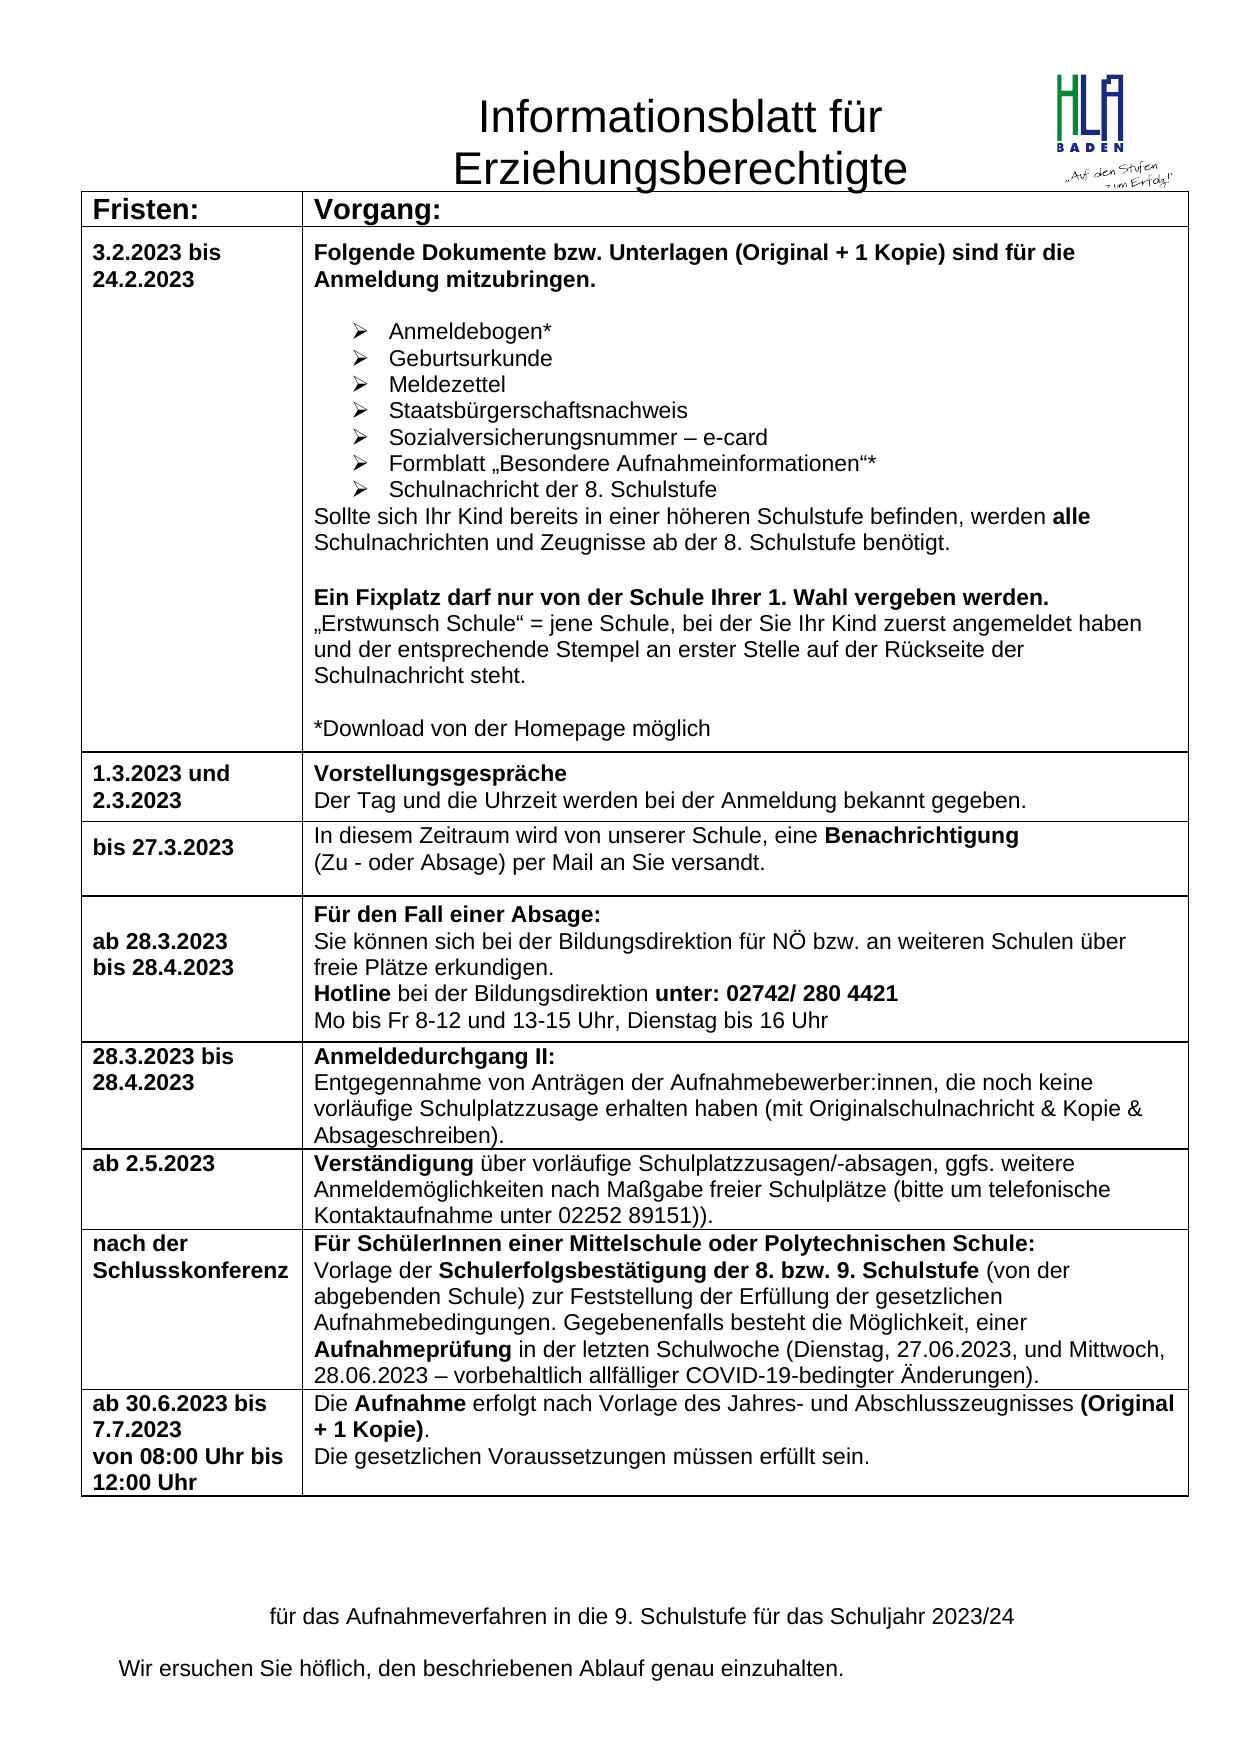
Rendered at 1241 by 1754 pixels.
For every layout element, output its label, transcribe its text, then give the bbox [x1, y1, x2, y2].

table_cell [82, 897, 302, 901]
table_cell 1.3.2023 und 2.3.2023 [82, 753, 302, 821]
table_cell Anmeldedurchgang II: Entgegennahme von Anträgen der Aufnahmebewerber:innen, die noch keine vorläufige Schulplatzzusage erhalten haben (mit Originalschulnachricht & Kopie & Absageschreiben). [303, 1043, 1188, 1148]
table_cell 28.3.2023 bis 28.4.2023 [82, 1043, 302, 1148]
table_cell Für SchülerInnen einer Mittelschule oder Polytechnischen Schule: Vorlage der Schulerfolgsbestätigung der 8. bzw. 9. Schulstufe (von der abgebenden Schule) zur Feststellung der Erfüllung der gesetzlichen Aufnahmebedingungen. Gegebenenfalls besteht die Möglichkeit, einer Aufnahmeprüfung in der letzten Schulwoche (Dienstag, 27.06.2023, und Mittwoch, 28.06.2023 – vorbehaltlich allfälliger COVID-19-bedingter Änderungen). [303, 1230, 1188, 1388]
table_header Fristen: [82, 192, 302, 226]
table_cell 3.2.2023 bis 24.2.2023 [82, 227, 302, 751]
text für das Aufnahmeverfahren in die 9. Schulstufe für das Schuljahr 2023/24 [118, 1603, 1166, 1629]
text Informationsblatt für Erziehungsberechtigte Aufnahmeverfahren [402, 89, 959, 199]
table_cell ab 30.6.2023 bis 7.7.2023 von 08:00 Uhr bis 12:00 Uhr [82, 1390, 302, 1495]
table_cell Die Aufnahme erfolgt nach Vorlage des Jahres- und Abschlusszeugnisses (Original + 1 Kopie). Die gesetzlichen Voraussetzungen müssen erfüllt sein. [303, 1390, 1188, 1495]
table_header Vorgang: [303, 192, 1188, 226]
table_cell Für den Fall einer Absage: Sie können sich bei der Bildungsdirektion für NÖ bzw. an weiteren Schulen über freie Plätze erkundigen. Hotline bei der Bildungsdirektion unter: 02742/ 280 4421 Mo bis Fr 8-12 und 13-15 Uhr, Dienstag bis 16 Uhr [303, 901, 1188, 1041]
table_cell ab 28.3.2023 bis 28.4.2023 [82, 901, 302, 1041]
table_cell [303, 897, 1188, 901]
table_cell bis 27.3.2023 [82, 822, 302, 895]
picture [1056, 74, 1173, 187]
table_cell In diesem Zeitraum wird von unserer Schule, eine Benachrichtigung (Zu - oder Absage) per Mail an Sie versandt. [303, 822, 1188, 895]
table_cell ab 2.5.2023 [82, 1150, 302, 1229]
table_cell nach der Schlusskonferenz [82, 1230, 302, 1388]
table_cell Verständigung über vorläufige Schulplatzzusagen/-absagen, ggfs. weitere Anmeldemöglichkeiten nach Maßgabe freier Schulplätze (bitte um telefonische Kontaktaufnahme unter 02252 89151)). [303, 1150, 1188, 1229]
text Wir ersuchen Sie höflich, den beschriebenen Ablauf genau einzuhalten. [118, 1655, 1166, 1682]
table_cell Folgende Dokumente bzw. Unterlagen (Original + 1 Kopie) sind für die Anmeldung mitzubringen. Anmeldebogen* Geburtsurkunde Meldezettel Staatsbürgerschaftsnachweis Sozialversicherungsnummer – e-card Formblatt „Besondere Aufnahmeinformationen“* Schulnachricht der 8. Schulstufe Sollte sich Ihr Kind bereits in einer höheren Schulstufe befinden, werden alle Schulnachrichten und Zeugnisse ab der 8. Schulstufe benötigt. Ein Fixplatz darf nur von der Schule Ihrer 1. Wahl vergeben werden. „Erstwunsch Schule“ = jene Schule, bei der Sie Ihr Kind zuerst angemeldet haben und der entsprechende Stempel an erster Stelle auf der Rückseite der Schulnachricht steht. *Download von der Homepage möglich [303, 227, 1188, 751]
table_cell Vorstellungsgespräche Der Tag und die Uhrzeit werden bei der Anmeldung bekannt gegeben. [303, 753, 1188, 821]
